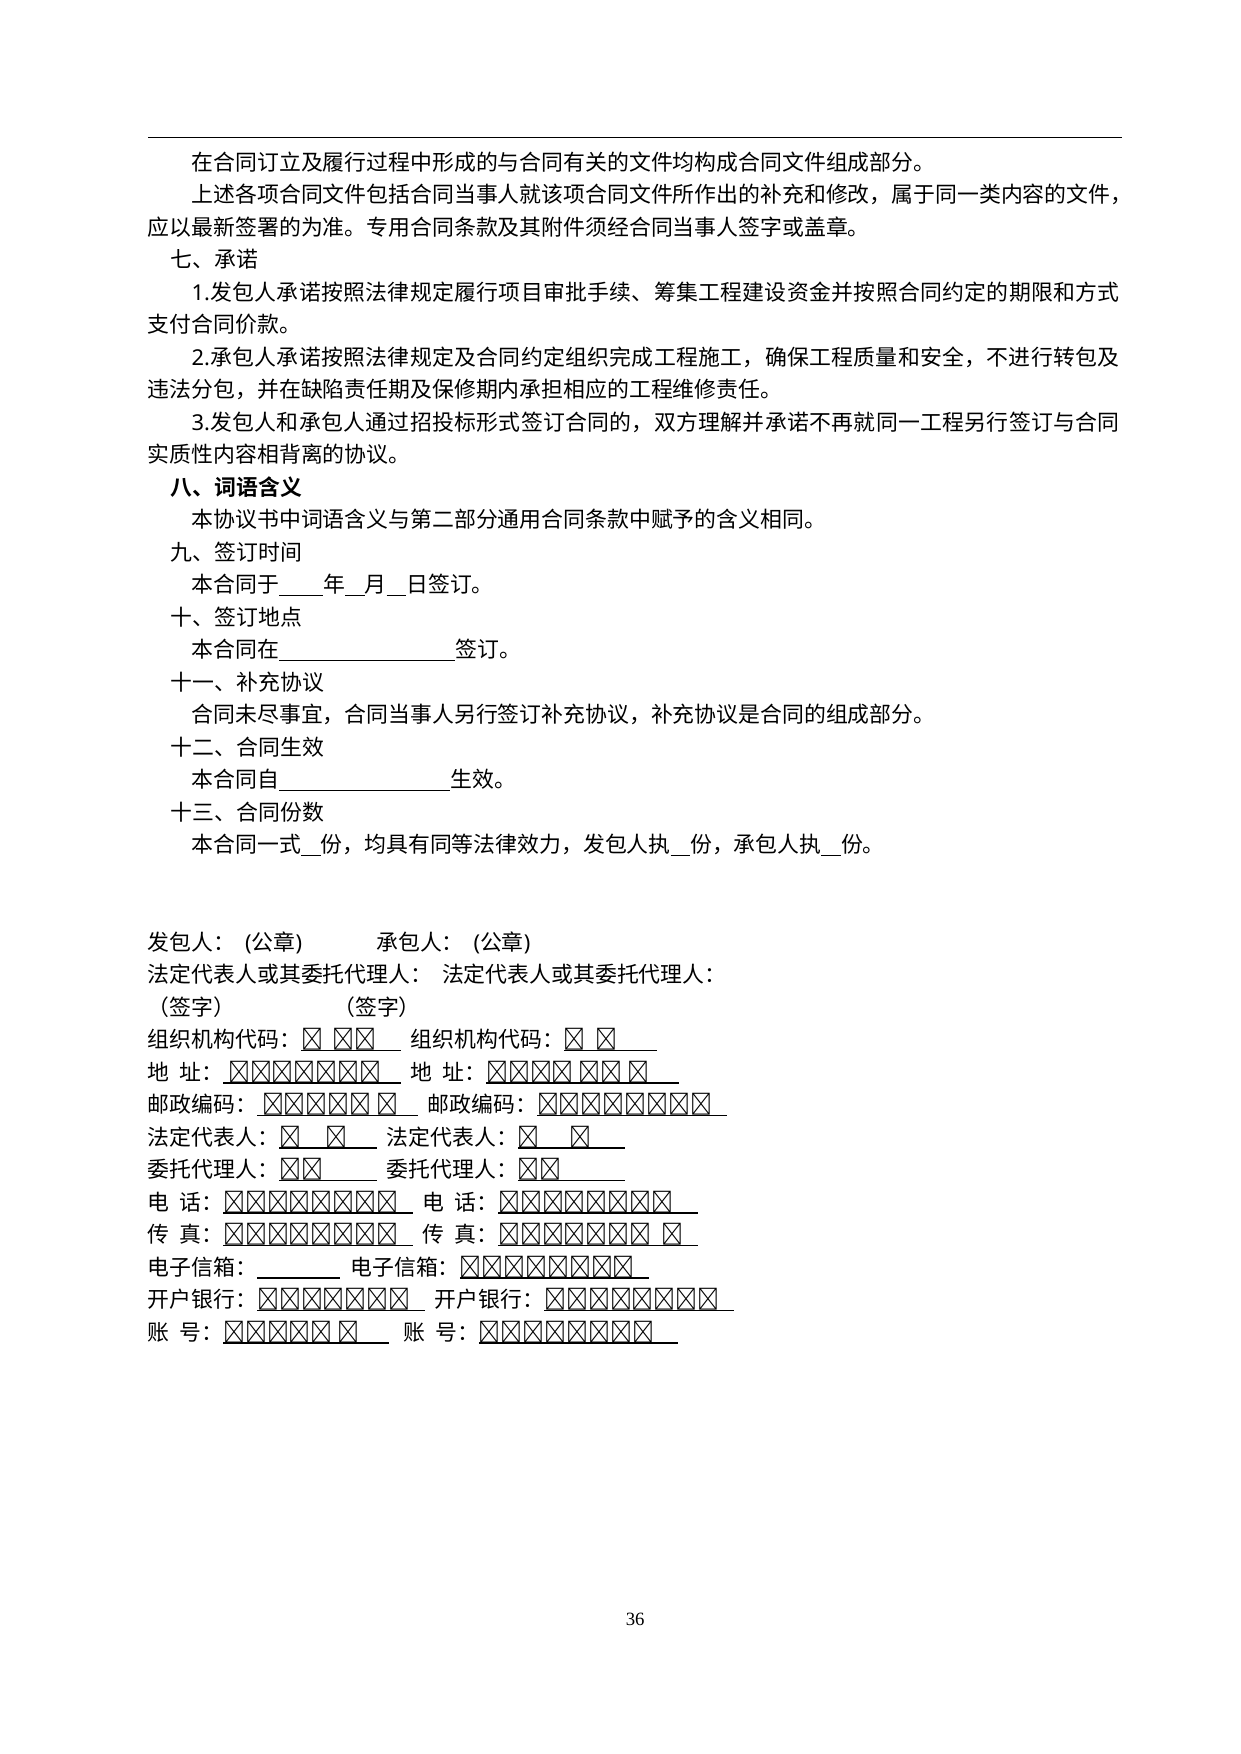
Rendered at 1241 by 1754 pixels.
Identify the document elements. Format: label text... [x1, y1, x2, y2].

text 在合同订立及履行过程中形成的与合同有关的文件均构成合同文件组成部分。 [148, 144, 1122, 177]
text 2.承包人承诺按照法律规定及合同约定组织完成工程施工，确保工程质量和安全，不进行转包及违法分包，并在缺陷责任期及保修期内承担相应的工程维修责任。 [148, 339, 1122, 404]
subtitle 九、签订时间 [148, 534, 1122, 567]
text 地 址：  地 址：   [148, 1054, 1122, 1087]
text 1.发包人承诺按照法律规定履行项目审批手续、筹集工程建设资金并按照合同约定的期限和方式支付合同价款。 [148, 274, 1122, 339]
subtitle 十二、合同生效 [148, 729, 1122, 762]
text 合同未尽事宜，合同当事人另行签订补充协议，补充协议是合同的组成部分。 [148, 697, 1122, 729]
text 组织机构代码：  组织机构代码：  [148, 1022, 1122, 1054]
text 本合同一式 份，均具有同等法律效力，发包人执 份，承包人执 份。 [148, 827, 1122, 859]
text 邮政编码：   邮政编码： [148, 1087, 1122, 1119]
text 八、词语含义 [148, 469, 1122, 502]
text 开户银行： 开户银行： [148, 1282, 1122, 1314]
text 本协议书中词语含义与第二部分通用合同条款中赋予的含义相同。 [148, 502, 1122, 534]
text 法定代表人或其委托代理人： 法定代表人或其委托代理人： [148, 957, 1122, 989]
text 本合同自 生效。 [148, 762, 1122, 794]
text 电 话： 电 话： [148, 1184, 1122, 1217]
text （签字） （签字） [148, 989, 1122, 1022]
text 委托代理人： 委托代理人： [148, 1152, 1122, 1184]
subtitle 十一、补充协议 [148, 664, 1122, 697]
subtitle 十、签订地点 [148, 599, 1122, 632]
subtitle 十三、合同份数 [148, 794, 1122, 827]
text 本合同在 签订。 [148, 632, 1122, 664]
text 账 号：  账 号： [148, 1314, 1122, 1347]
text 法定代表人：  法定代表人：  [148, 1119, 1122, 1152]
subtitle 七、承诺 [148, 242, 1122, 274]
text 电子信箱： 电子信箱： [148, 1249, 1122, 1282]
text 3.发包人和承包人通过招投标形式签订合同的，双方理解并承诺不再就同一工程另行签订与合同实质性内容相背离的协议。 [148, 404, 1122, 469]
text 本合同于 年 月 日签订。 [148, 567, 1122, 599]
text 传 真： 传 真：  [148, 1217, 1122, 1249]
text 发包人： (公章) 承包人： (公章) [148, 924, 1122, 957]
text 上述各项合同文件包括合同当事人就该项合同文件所作出的补充和修改，属于同一类内容的文件，应以最新签署的为准。专用合同条款及其附件须经合同当事人签字或盖章。 [148, 177, 1122, 242]
